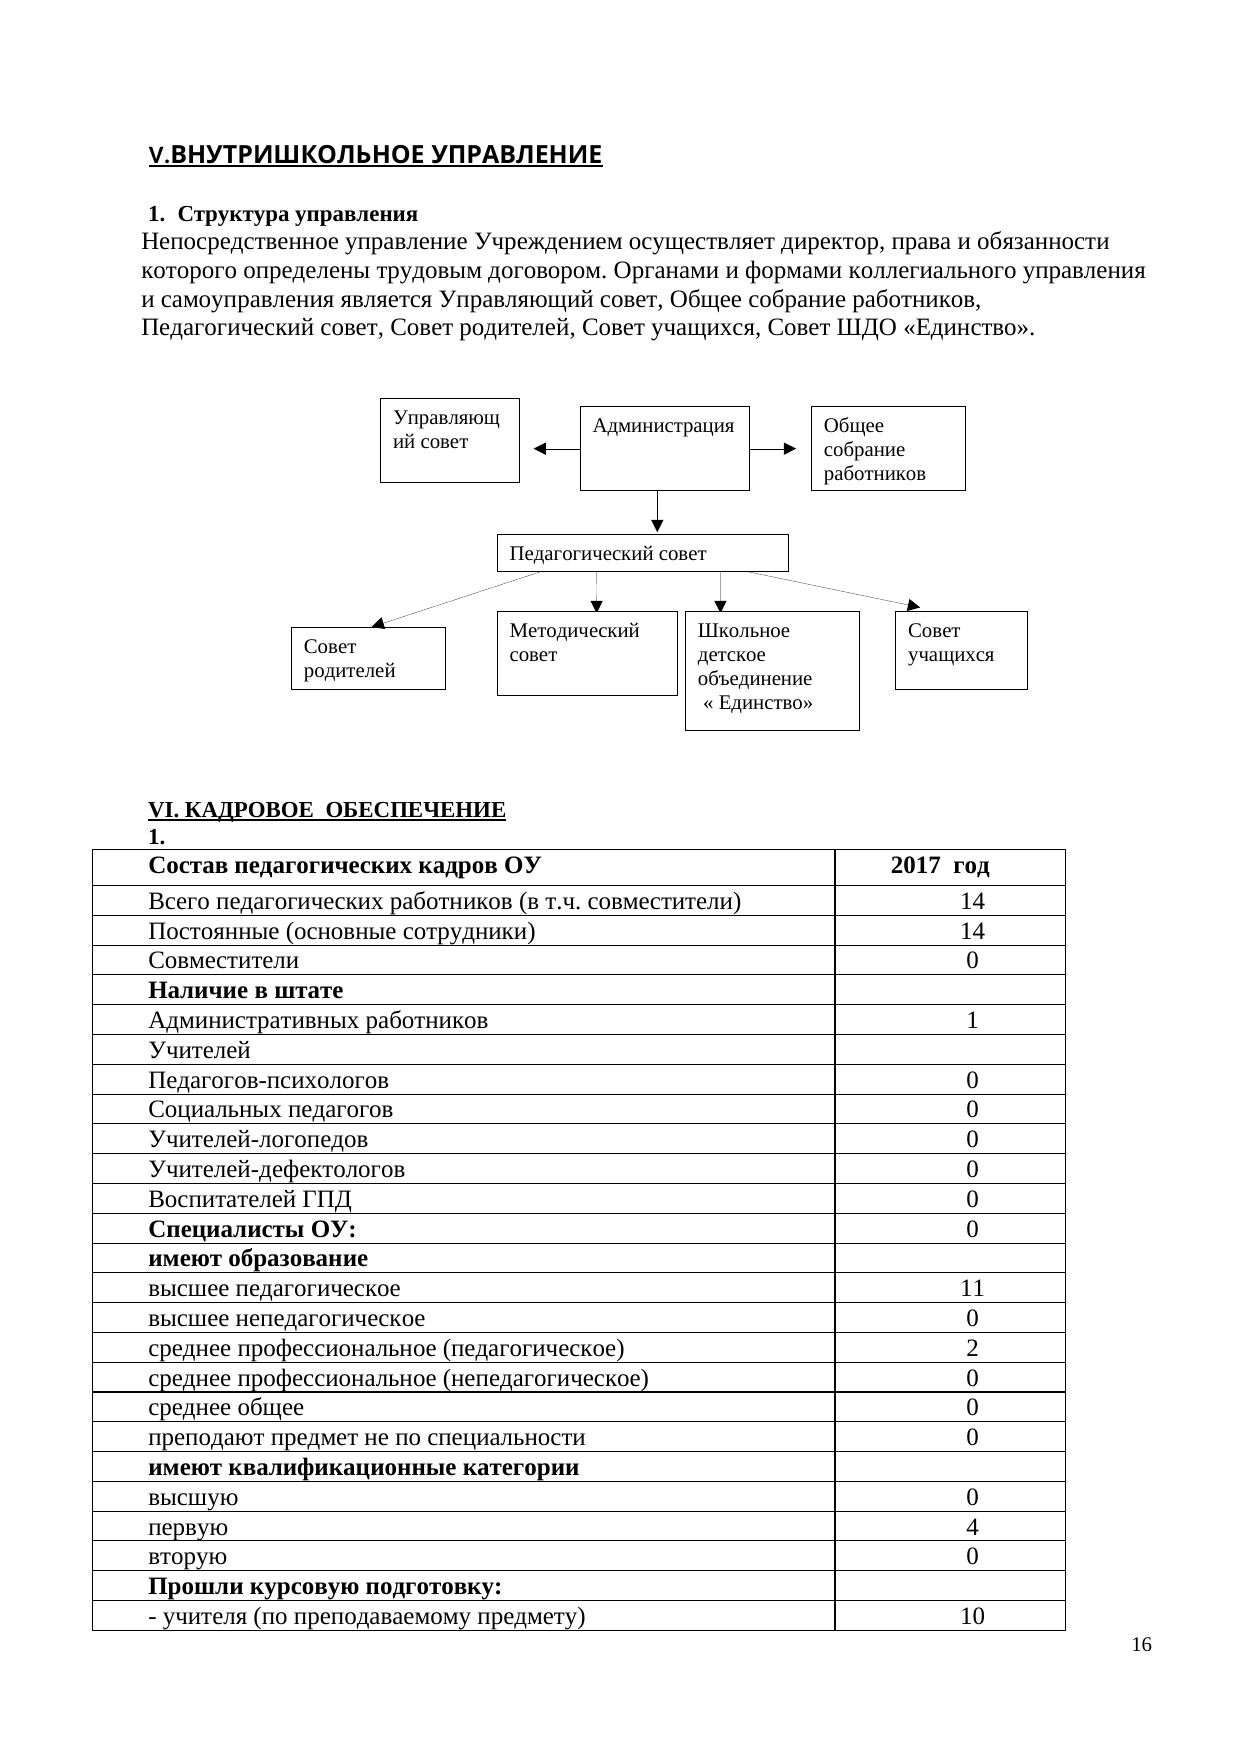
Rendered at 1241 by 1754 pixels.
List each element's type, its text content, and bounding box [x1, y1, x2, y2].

table_cell [836, 1571, 1065, 1600]
table_cell 4 [836, 1512, 1065, 1540]
table_cell имеют квалификационные категории [93, 1452, 834, 1481]
table_cell вторую [93, 1541, 834, 1570]
table_cell 0 [836, 1482, 1065, 1511]
table_cell преподают предмет не по специальности [93, 1422, 834, 1451]
table_cell Учителей-дефектологов [93, 1154, 834, 1183]
table_cell высшее непедагогическое [93, 1303, 834, 1332]
list VI. КАДРОВОЕ ОБЕСПЕЧЕНИЕ [148, 797, 1152, 823]
table_cell Специалисты ОУ: [93, 1214, 834, 1242]
table_cell 0 [836, 1154, 1065, 1183]
table_cell 0 [836, 1214, 1065, 1242]
table_cell [836, 1244, 1065, 1272]
table_cell Прошли курсовую подготовку: [93, 1571, 834, 1600]
table_cell Совместители [93, 946, 834, 974]
table_cell 14 [836, 886, 1065, 915]
table_cell имеют образование [93, 1244, 834, 1272]
table_cell 0 [836, 1393, 1065, 1421]
table_cell Всего педагогических работников (в т.ч. совместители) [93, 886, 834, 915]
table_cell высшее педагогическое [93, 1273, 834, 1302]
table_cell 0 [836, 1422, 1065, 1451]
table_header 2017 год [836, 850, 1065, 885]
table_cell Наличие в штате [93, 975, 834, 1004]
table_cell 11 [836, 1273, 1065, 1302]
table_cell первую [93, 1512, 834, 1540]
table_cell Административных работников [93, 1005, 834, 1034]
table_cell Педагогов-психологов [93, 1065, 834, 1093]
table_cell 0 [836, 1065, 1065, 1093]
list Структура управления [148, 200, 1152, 226]
table_cell 0 [836, 1303, 1065, 1332]
table_cell 0 [836, 1095, 1065, 1123]
table_cell среднее профессиональное (педагогическое) [93, 1333, 834, 1362]
table_cell 0 [836, 1541, 1065, 1570]
table_cell Воспитателей ГПД [93, 1184, 834, 1213]
table_cell 2 [836, 1333, 1065, 1362]
table_cell высшую [93, 1482, 834, 1511]
table_cell [836, 1035, 1065, 1064]
table_cell 0 [836, 1363, 1065, 1391]
table_cell [836, 975, 1065, 1004]
table_cell Учителей [93, 1035, 834, 1064]
table_cell Учителей-логопедов [93, 1124, 834, 1153]
table_cell 1 [836, 1005, 1065, 1034]
table_cell 0 [836, 946, 1065, 974]
table_cell среднее профессиональное (непедагогическое) [93, 1363, 834, 1391]
text 1. [148, 823, 1152, 849]
list V.ВНУТРИШКОЛЬНОЕ УПРАВЛЕНИЕ [103, 137, 1152, 171]
table_cell 0 [836, 1124, 1065, 1153]
table_cell 0 [836, 1184, 1065, 1213]
table_cell Социальных педагогов [93, 1095, 834, 1123]
table_header Состав педагогических кадров ОУ [93, 850, 834, 885]
table_cell Постоянные (основные сотрудники) [93, 916, 834, 944]
text Непосредственное управление Учреждением осуществляет директор, права и обязанности которого определены трудовым договором. Органами и формами коллегиального управления и самоуправления является Управляющий совет, Общее собрание работников, Педагогический совет, Совет родителей, Совет учащихся, Совет ШДО «Единство». [141, 226, 1152, 341]
table_cell - учителя (по преподаваемому предмету) [93, 1601, 834, 1630]
table_cell 10 [836, 1601, 1065, 1630]
table_cell 14 [836, 916, 1065, 944]
table_cell среднее общее [93, 1393, 834, 1421]
table_cell [836, 1452, 1065, 1481]
